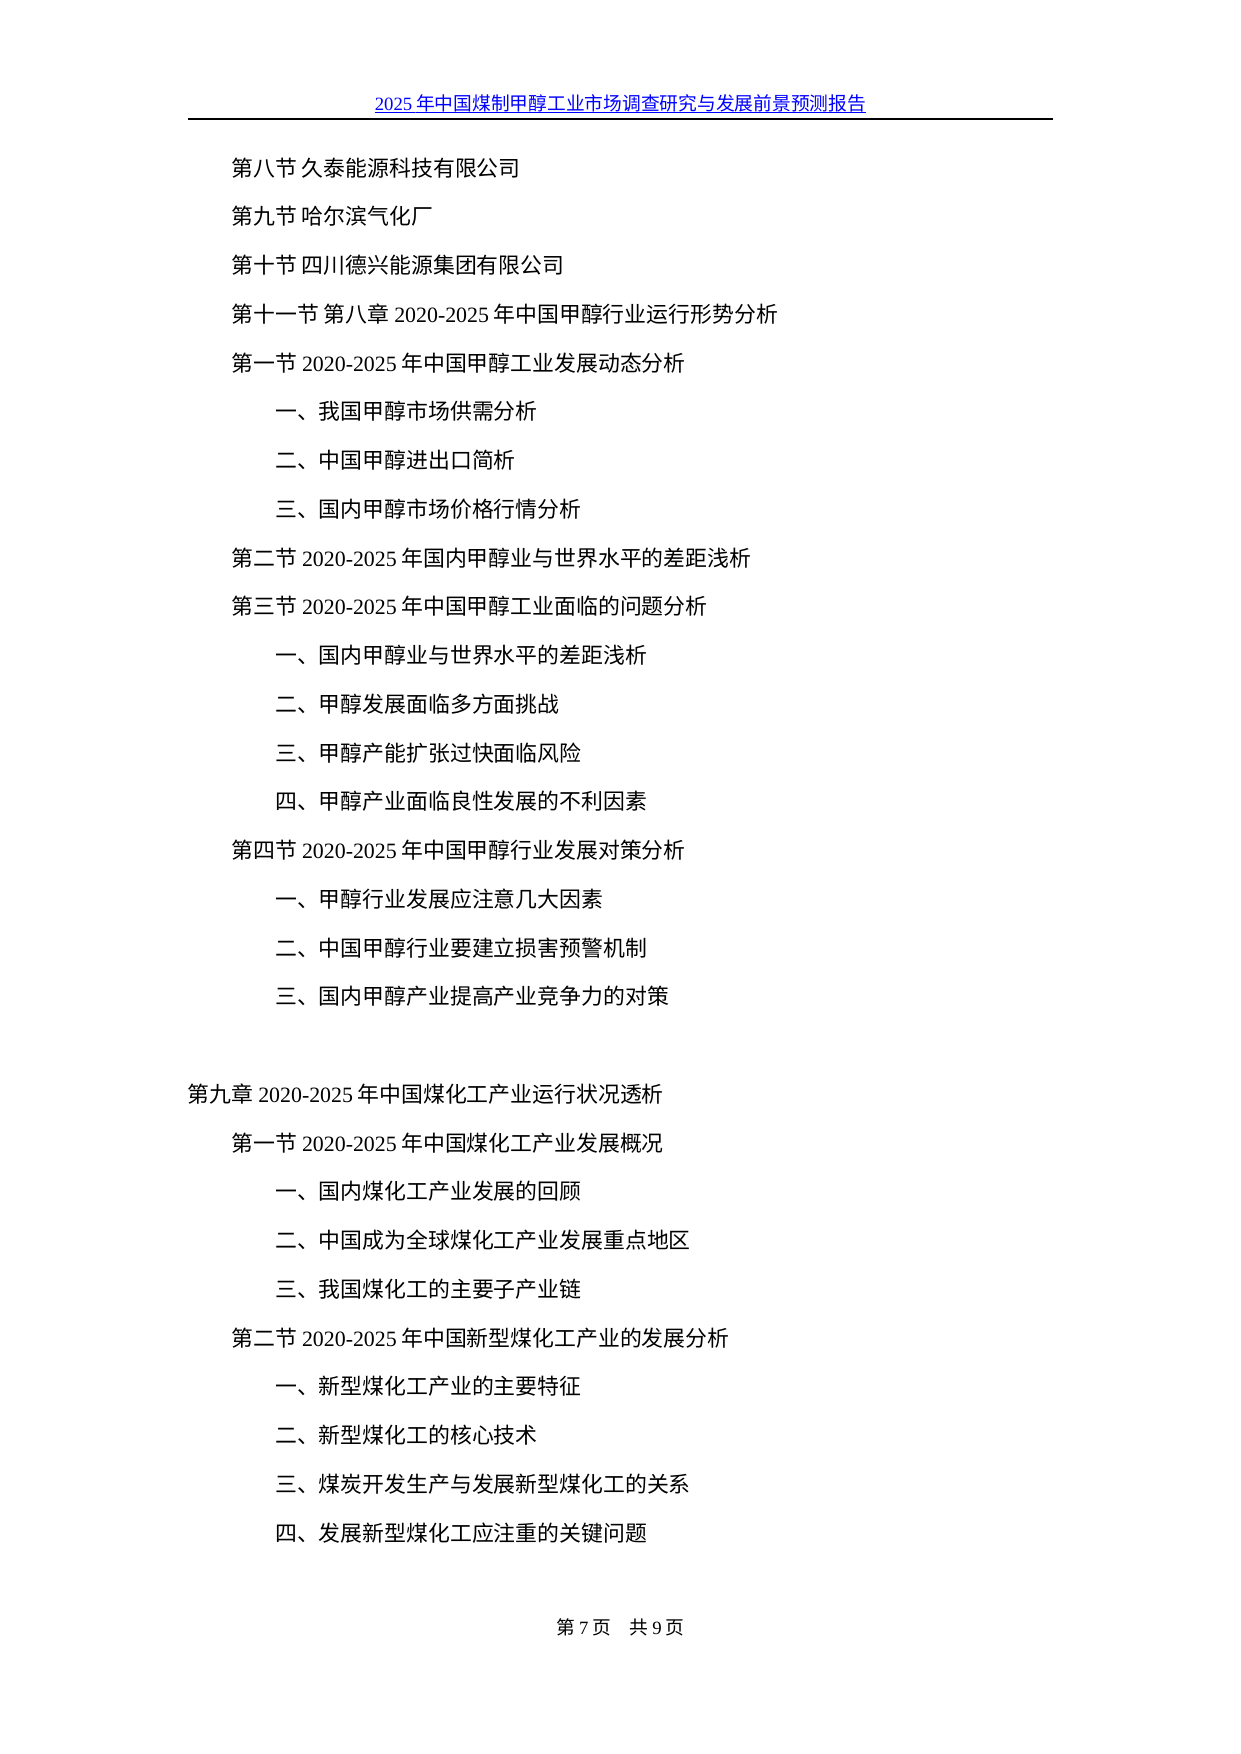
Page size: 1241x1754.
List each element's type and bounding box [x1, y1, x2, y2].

text [187, 150, 1053, 1548]
